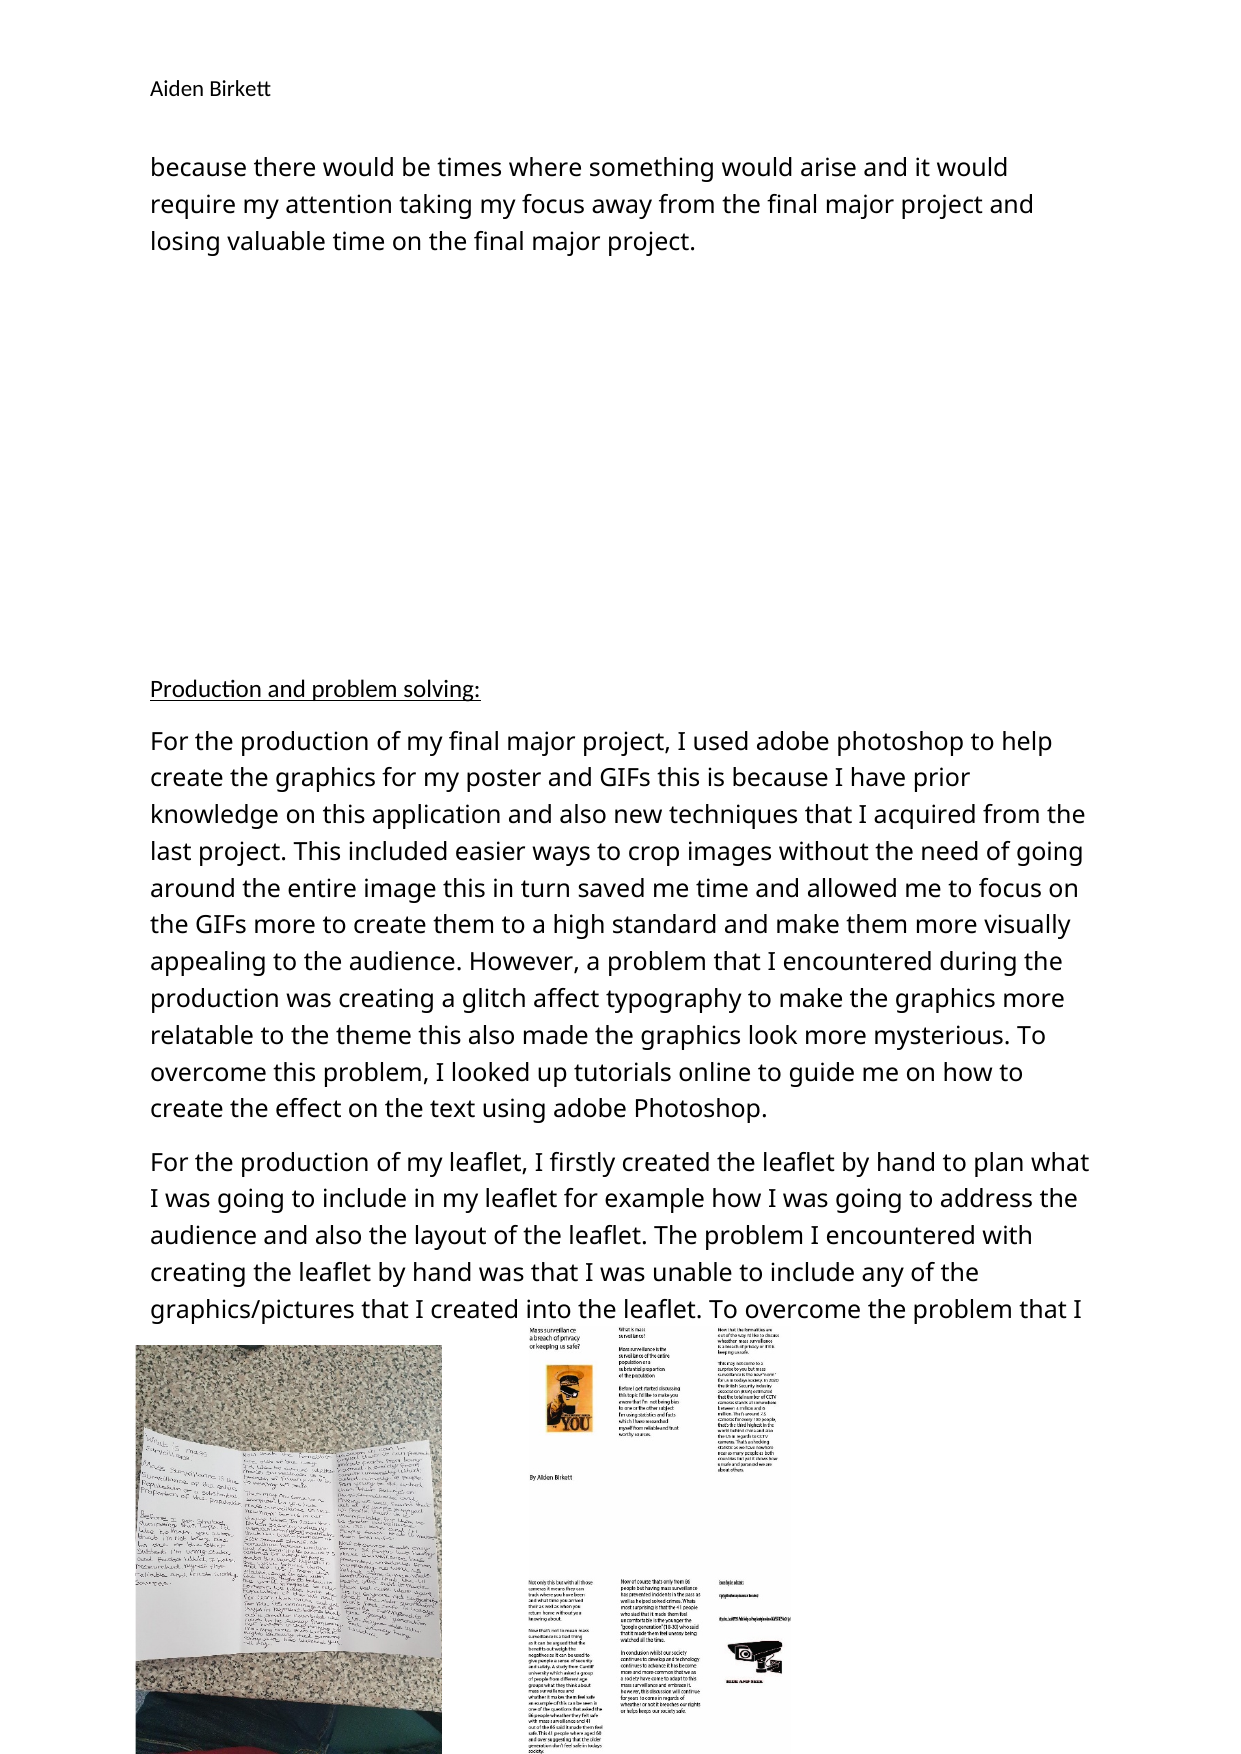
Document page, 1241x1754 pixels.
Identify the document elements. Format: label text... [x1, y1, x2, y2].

picture [528, 1326, 791, 1754]
text For the production of my final major project, I used adobe photoshop to help create the graphics for my poster and GIFs this is because I have prior knowledge on this application and also new techniques that I acquired from the last project. This included easier ways to crop images without the need of going around the entire image this in turn saved me time and allowed me to focus on the GIFs more to create them to a high standard and make them more visually appealing to the audience. However, a problem that I encountered during the production was creating a glitch affect typography to make the graphics more relatable to the theme this also made the graphics look more mysterious. To overcome this problem, I looked up tutorials online to guide me on how to create the effect on the text using adobe Photoshop. [150, 723, 1090, 1125]
text Production and problem solving: [150, 674, 1090, 704]
picture [135, 1345, 442, 1754]
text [150, 150, 1090, 258]
